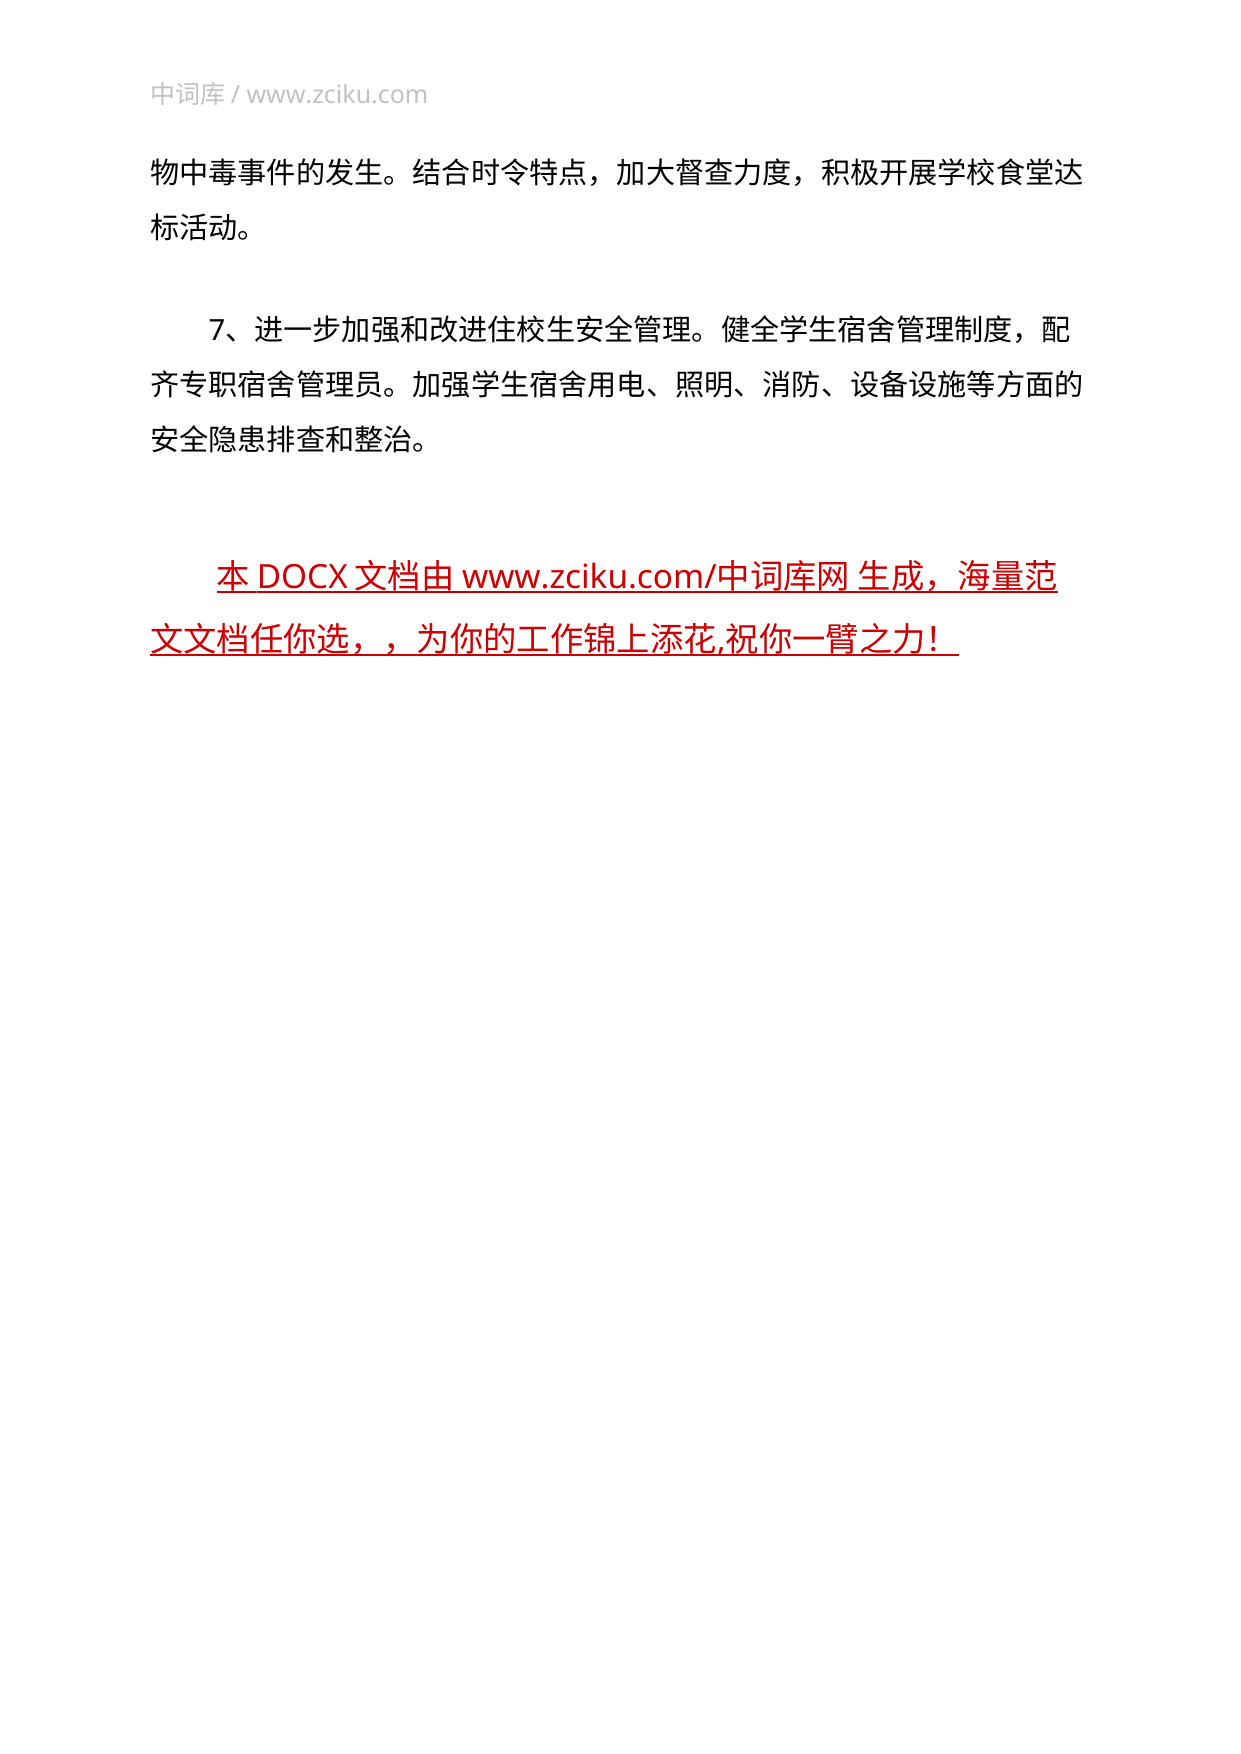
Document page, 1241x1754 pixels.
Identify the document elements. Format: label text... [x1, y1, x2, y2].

text 7、进一步加强和改进住校生安全管理。健全学生宿舍管理制度，配齐专职宿舍管理员。加强学生宿舍用电、照明、消防、设备设施等方面的安全隐患排查和整治。 [150, 307, 1090, 459]
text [150, 150, 1090, 247]
text 本DOCX文档由 www.zciku.com/中词库网 生成，海量范文文档任你选，，为你的工作锦上添花,祝你一臂之力！ [150, 549, 1090, 661]
